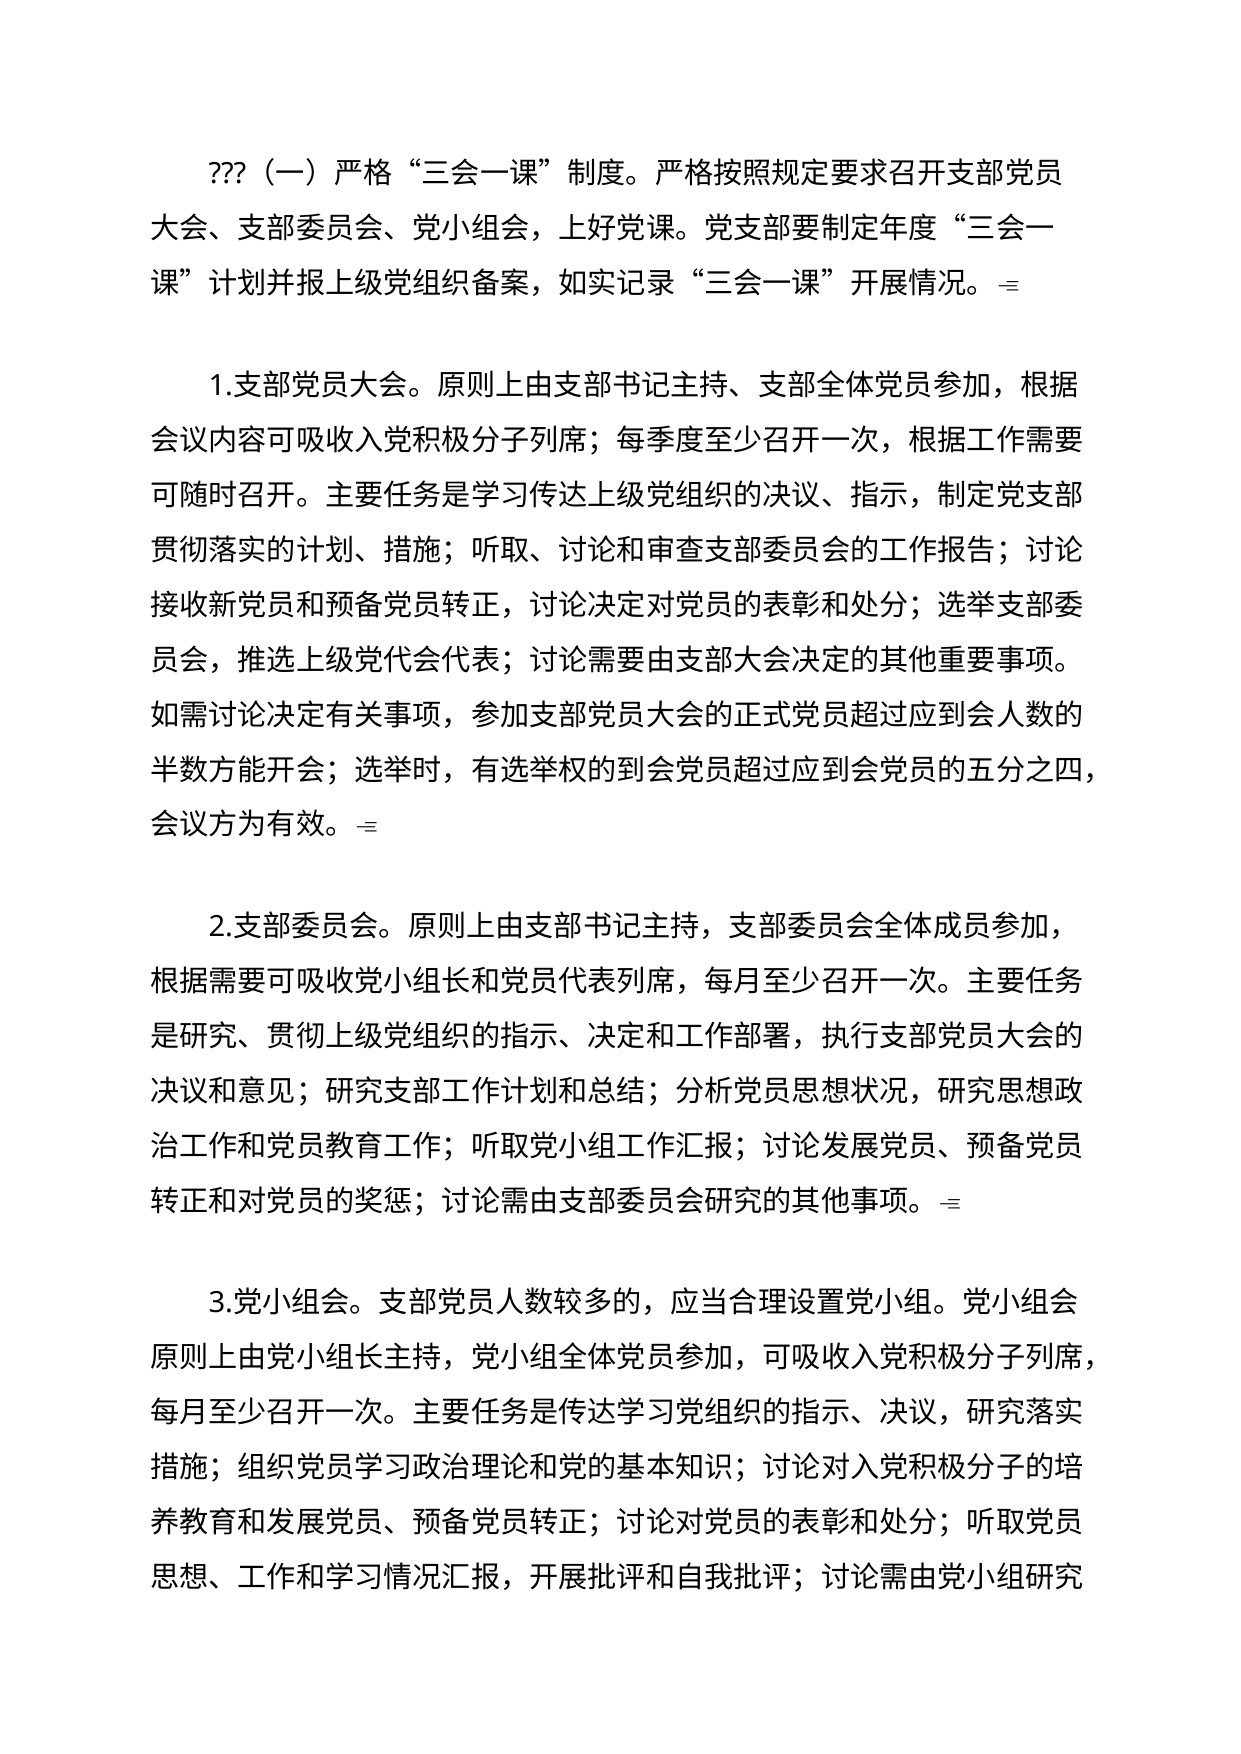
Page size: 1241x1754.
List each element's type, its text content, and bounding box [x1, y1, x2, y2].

text 2.支部委员会。原则上由支部书记主持，支部委员会全体成员参加，根据需要可吸收党小组长和党员代表列席，每月至少召开一次。主要任务是研究、贯彻上级党组织的指示、决定和工作部署，执行支部党员大会的决议和意见；研究支部工作计划和总结；分析党员思想状况，研究思想政治工作和党员教育工作；听取党小组工作汇报；讨论发展党员、预备党员转正和对党员的奖惩；讨论需由支部委员会研究的其他事项。 [150, 903, 1090, 1219]
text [150, 1279, 1090, 1596]
text ???（一）严格“三会一课”制度。严格按照规定要求召开支部党员大会、支部委员会、党小组会，上好党课。党支部要制定年度“三会一课”计划并报上级党组织备案，如实记录“三会一课”开展情况。 [150, 150, 1090, 302]
text 1.支部党员大会。原则上由支部书记主持、支部全体党员参加，根据会议内容可吸收入党积极分子列席；每季度至少召开一次，根据工作需要可随时召开。主要任务是学习传达上级党组织的决议、指示，制定党支部贯彻落实的计划、措施；听取、讨论和审查支部委员会的工作报告；讨论接收新党员和预备党员转正，讨论决定对党员的表彰和处分；选举支部委员会，推选上级党代会代表；讨论需要由支部大会决定的其他重要事项。如需讨论决定有关事项，参加支部党员大会的正式党员超过应到会人数的半数方能开会；选举时，有选举权的到会党员超过应到会党员的五分之四，会议方为有效。 [150, 362, 1090, 843]
